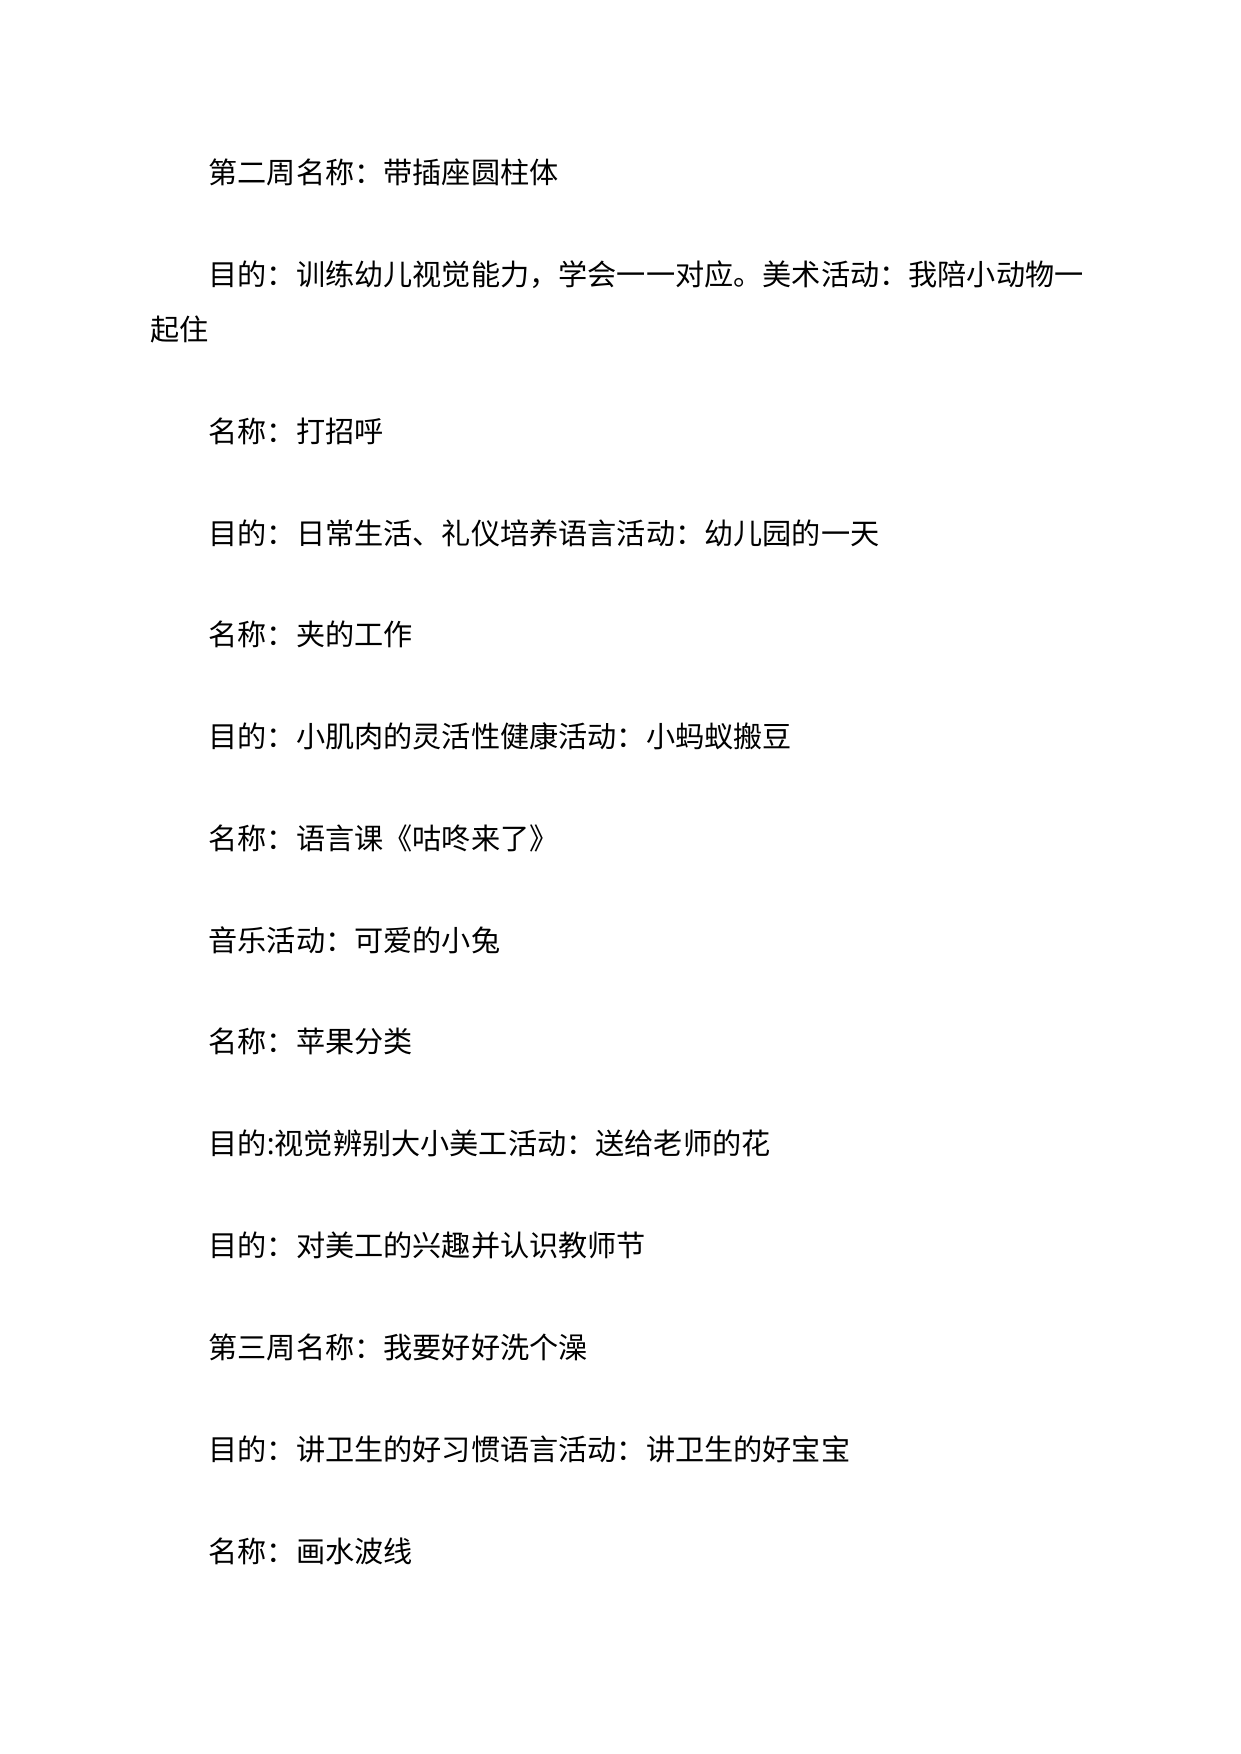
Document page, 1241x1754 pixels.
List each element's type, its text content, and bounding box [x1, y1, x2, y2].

text 目的:视觉辨别大小美工活动：送给老师的花 [150, 1121, 1090, 1163]
text 名称：苹果分类 [150, 1019, 1090, 1061]
text 目的：对美工的兴趣并认识教师节 [150, 1223, 1090, 1265]
text 第二周名称：带插座圆柱体 [150, 150, 1090, 192]
text 名称：夹的工作 [150, 612, 1090, 654]
text 音乐活动：可爱的小兔 [150, 917, 1090, 959]
text 目的：训练幼儿视觉能力，学会一一对应。美术活动：我陪小动物一起住 [150, 252, 1090, 349]
text 名称：画水波线 [150, 1528, 1090, 1570]
text 目的：小肌肉的灵活性健康活动：小蚂蚁搬豆 [150, 714, 1090, 756]
text 第三周名称：我要好好洗个澡 [150, 1324, 1090, 1367]
text 名称：打招呼 [150, 408, 1090, 451]
text 名称：语言课《咕咚来了》 [150, 816, 1090, 858]
text 目的：讲卫生的好习惯语言活动：讲卫生的好宝宝 [150, 1426, 1090, 1469]
text 目的：日常生活、礼仪培养语言活动：幼儿园的一天 [150, 510, 1090, 552]
